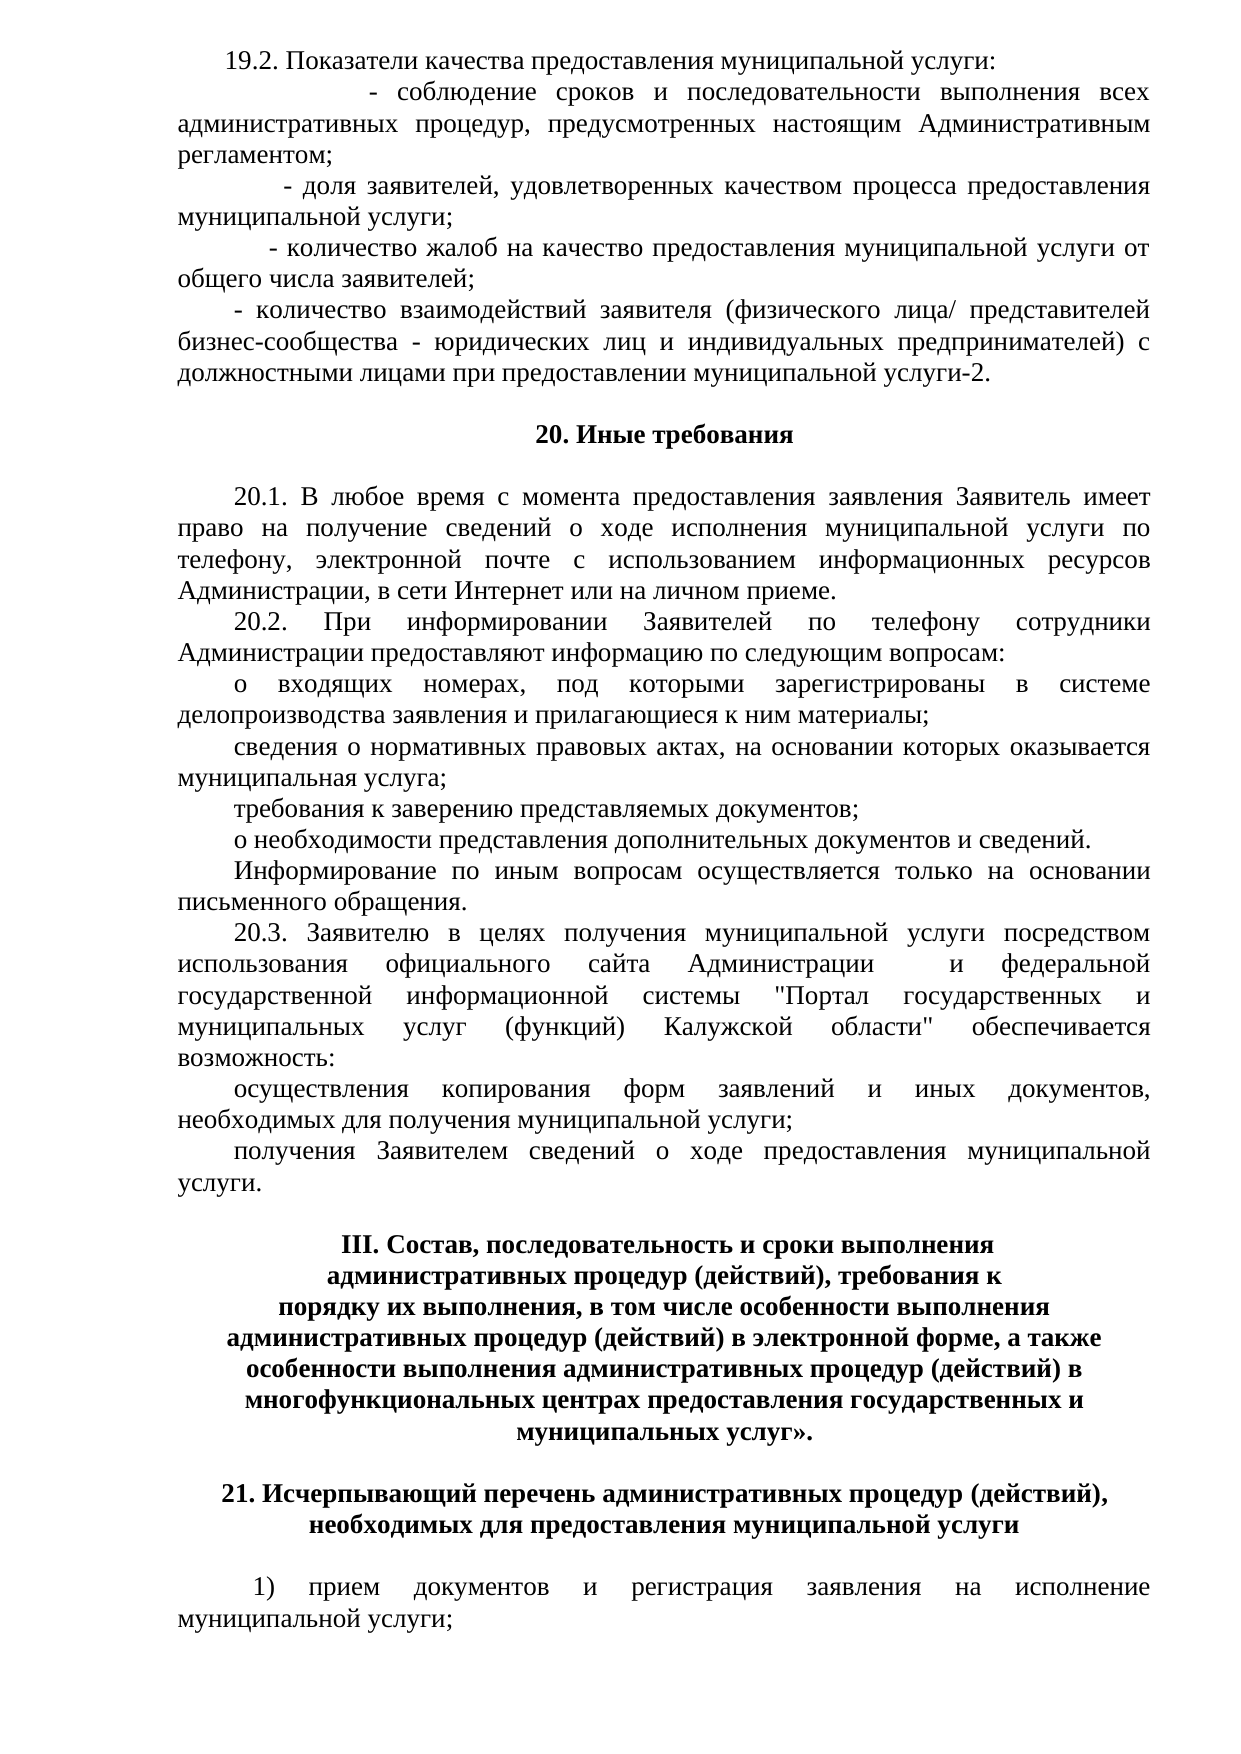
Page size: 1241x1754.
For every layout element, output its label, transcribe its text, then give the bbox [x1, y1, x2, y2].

text 19.2. Показатели качества предоставления муниципальной услуги: [177, 44, 1152, 76]
list о входящих номерах, под которыми зарегистрированы в системе делопроизводства заявления и прилагающиеся к ним материалы; [177, 667, 1152, 729]
list - количество взаимодействий заявителя (физического лица/ представителей бизнес-сообщества - юридических лиц и индивидуальных предпринимателей) с должностными лицами при предоставлении муниципальной услуги-2. [177, 293, 1152, 387]
text административных процедур (действий), требования к [177, 1259, 1152, 1290]
text порядку их выполнения, в том числе особенности выполнения административных процедур (действий) в электронной форме, а также особенности выполнения административных процедур (действий) в многофункциональных центрах предоставления государственных и муниципальных услуг». [177, 1290, 1152, 1446]
list о необходимости представления дополнительных документов и сведений. [177, 823, 1152, 854]
text - количество жалоб на качество предоставления муниципальной услуги от общего числа заявителей; [177, 231, 1152, 293]
list получения Заявителем сведений о ходе предоставления муниципальной услуги. [177, 1134, 1152, 1197]
text - доля заявителей, удовлетворенных качеством процесса предоставления муниципальной услуги; [177, 169, 1152, 231]
list необходимых для предоставления муниципальной услуги [177, 1508, 1152, 1539]
list требования к заверению представляемых документов; [177, 792, 1152, 823]
text III. Состав, последовательность и сроки выполнения [177, 1228, 1152, 1259]
list 20.1. В любое время с момента предоставления заявления Заявитель имеет право на получение сведений о ходе исполнения муниципальной услуги по телефону, электронной почте с использованием информационных ресурсов Администрации, в сети Интернет или на личном приеме. [177, 480, 1152, 605]
list 20. Иные требования [177, 418, 1152, 449]
list сведения о нормативных правовых актах, на основании которых оказывается муниципальная услуга; [177, 729, 1152, 792]
list осуществления копирования форм заявлений и иных документов, необходимых для получения муниципальной услуги; [177, 1072, 1152, 1134]
list Информирование по иным вопросам осуществляется только на основании письменного обращения. [177, 854, 1152, 916]
list 21. Исчерпывающий перечень административных процедур (действий), [177, 1477, 1152, 1508]
list 20.3. Заявителю в целях получения муниципальной услуги посредством использования официального сайта Администрации и федеральной государственной информационной системы "Портал государственных и муниципальных услуг (функций) Калужской области" обеспечивается возможность: [177, 916, 1152, 1072]
text - соблюдение сроков и последовательности выполнения всех административных процедур, предусмотренных настоящим Административным регламентом; [177, 76, 1152, 169]
text 1) прием документов и регистрация заявления на исполнение муниципальной услуги; [177, 1571, 1152, 1633]
list 20.2. При информировании Заявителей по телефону сотрудники Администрации предоставляют информацию по следующим вопросам: [177, 605, 1152, 667]
